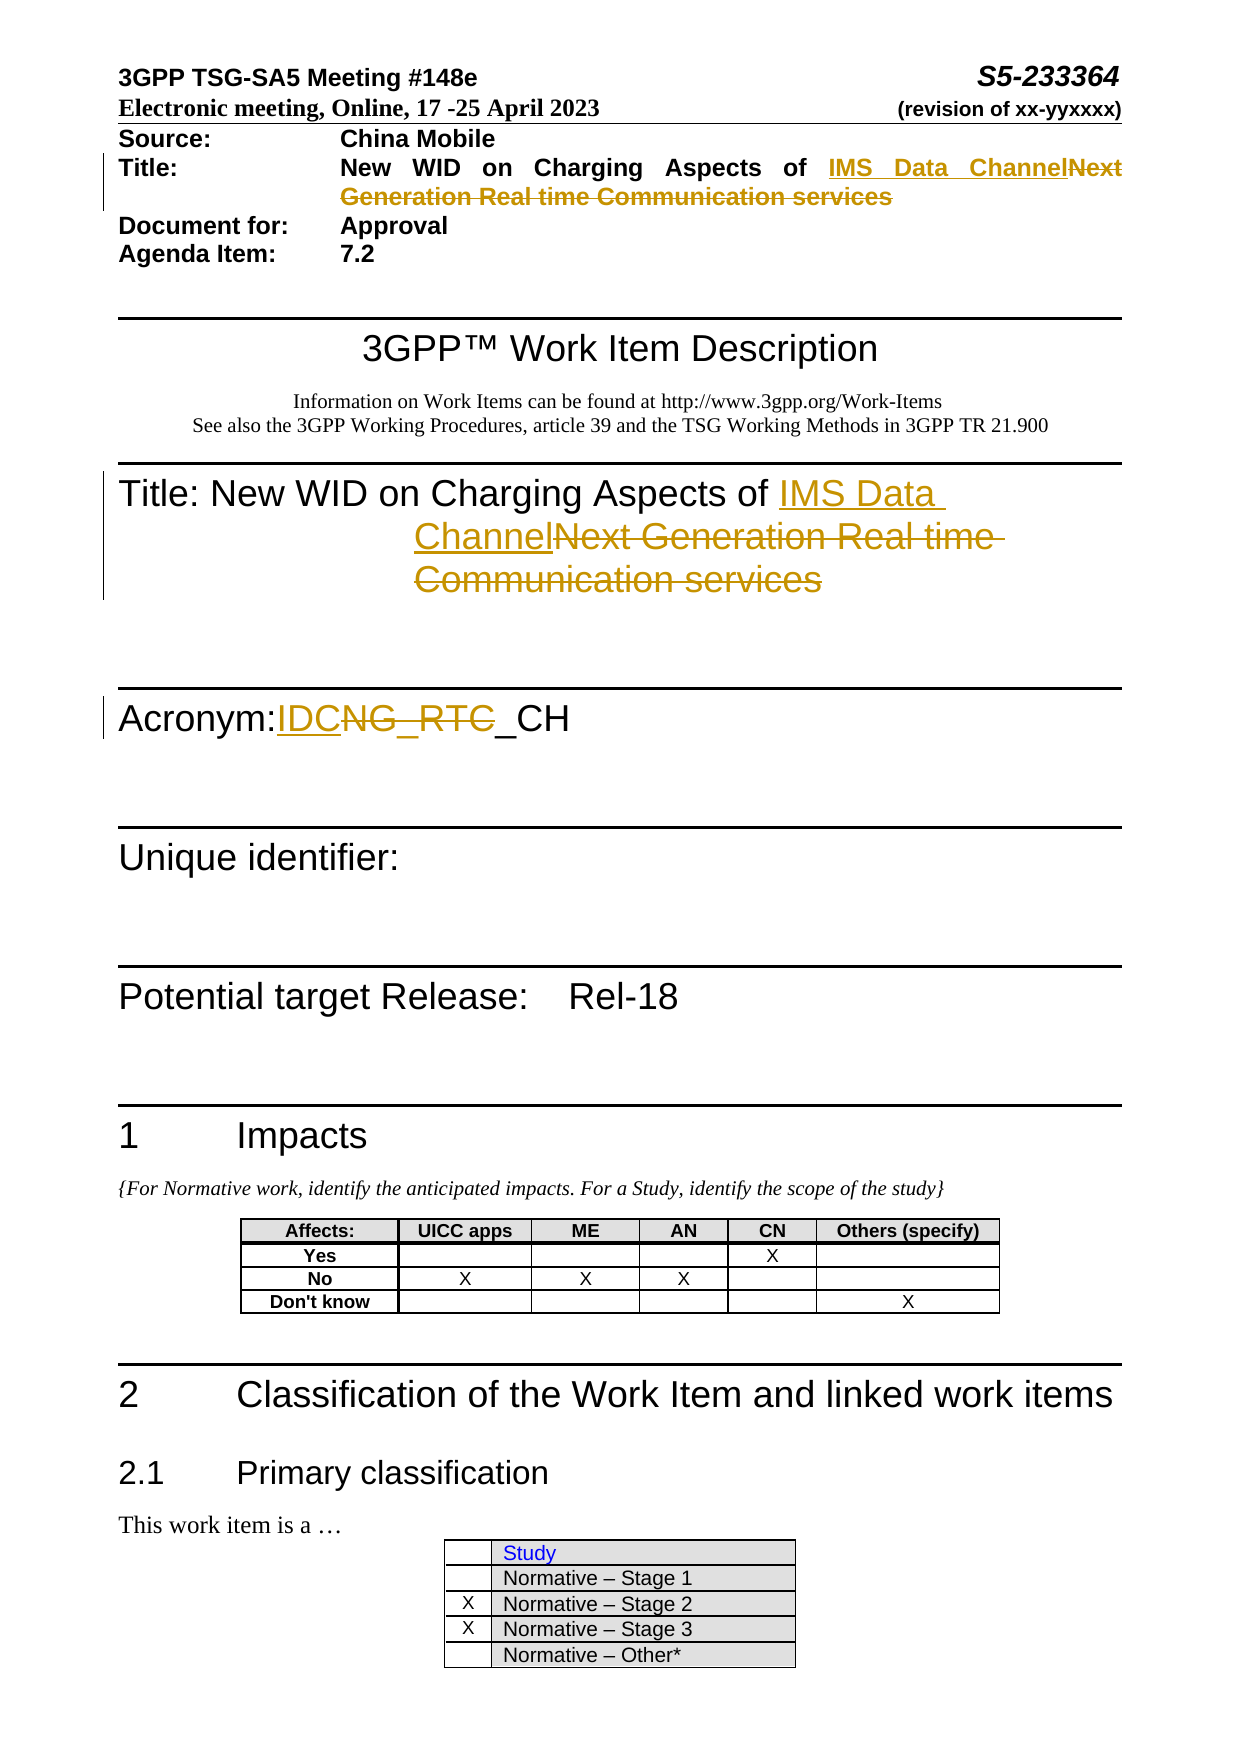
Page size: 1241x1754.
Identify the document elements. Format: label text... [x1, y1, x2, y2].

table_cell X [640, 1268, 727, 1289]
table_cell [729, 1291, 816, 1312]
text Document for: Approval [118, 211, 1122, 239]
table_header [445, 1541, 491, 1564]
table_cell [817, 1245, 999, 1266]
table_cell [400, 1291, 531, 1312]
text Source: China Mobile [118, 124, 1122, 153]
subtitle 2.1 Primary classification [118, 1453, 1122, 1491]
table_cell [400, 1245, 531, 1266]
text 3GPP TSG-SA5 Meeting #148e S5-233364 [118, 59, 1122, 93]
table_cell [532, 1245, 639, 1266]
table_header Affects: [242, 1220, 397, 1241]
subtitle This work item is a … [118, 1510, 1122, 1539]
subtitle 3GPP™ Work Item Description [118, 320, 1122, 370]
text Electronic meeting, Online, 17 -25 April 2023 (revision of xx-yyxxxx) [118, 93, 1122, 123]
subtitle Acronym:_CH [118, 690, 1122, 739]
subtitle 1 Impacts [118, 1107, 1122, 1157]
table_cell [445, 1565, 491, 1590]
table_header Study [492, 1541, 795, 1564]
table_cell [729, 1268, 816, 1289]
text {For Normative work, identify the anticipated impacts. For a Study, identify the scope of the study} [118, 1175, 1122, 1199]
table_cell Normative – Other* [492, 1643, 795, 1666]
table_cell X [445, 1616, 491, 1641]
subtitle Potential target Release: Rel-18 [118, 968, 1122, 1018]
subtitle 2 Classification of the Work Item and linked work items [118, 1366, 1122, 1415]
table_cell [532, 1291, 639, 1312]
subtitle Title: New WID on Charging Aspects of [118, 465, 1122, 600]
table_header ME [532, 1220, 639, 1241]
table_cell Normative – Stage 1 [492, 1566, 795, 1590]
table_cell Normative – Stage 3 [492, 1617, 795, 1641]
table_cell Don't know [242, 1291, 397, 1312]
text Agenda Item: 7.2 [118, 239, 1122, 268]
text Title: New WID on Charging Aspects of [118, 153, 1122, 211]
table_header CN [729, 1220, 816, 1241]
table_header UICC apps [400, 1220, 531, 1241]
table_cell X [729, 1245, 816, 1266]
text Information on Work Items can be found at http://www.3gpp.org/Work-Items See also the 3GPP Working Procedures, article 39 and the TSG Working Methods in 3GPP TR 21.900 [118, 388, 1122, 437]
table_cell [817, 1268, 999, 1289]
table_cell No [242, 1268, 397, 1289]
table_cell X [532, 1268, 639, 1289]
table_cell Yes [242, 1245, 397, 1266]
table_cell [640, 1291, 727, 1312]
table_cell Normative – Stage 2 [492, 1592, 795, 1615]
table_cell [640, 1245, 727, 1266]
table_cell X [445, 1591, 491, 1615]
table_header Others (specify) [817, 1220, 999, 1241]
table_cell X [817, 1291, 999, 1312]
table_cell X [400, 1268, 531, 1289]
table_cell [445, 1642, 491, 1666]
subtitle Unique identifier: [118, 829, 1122, 878]
table_header AN [640, 1220, 727, 1241]
